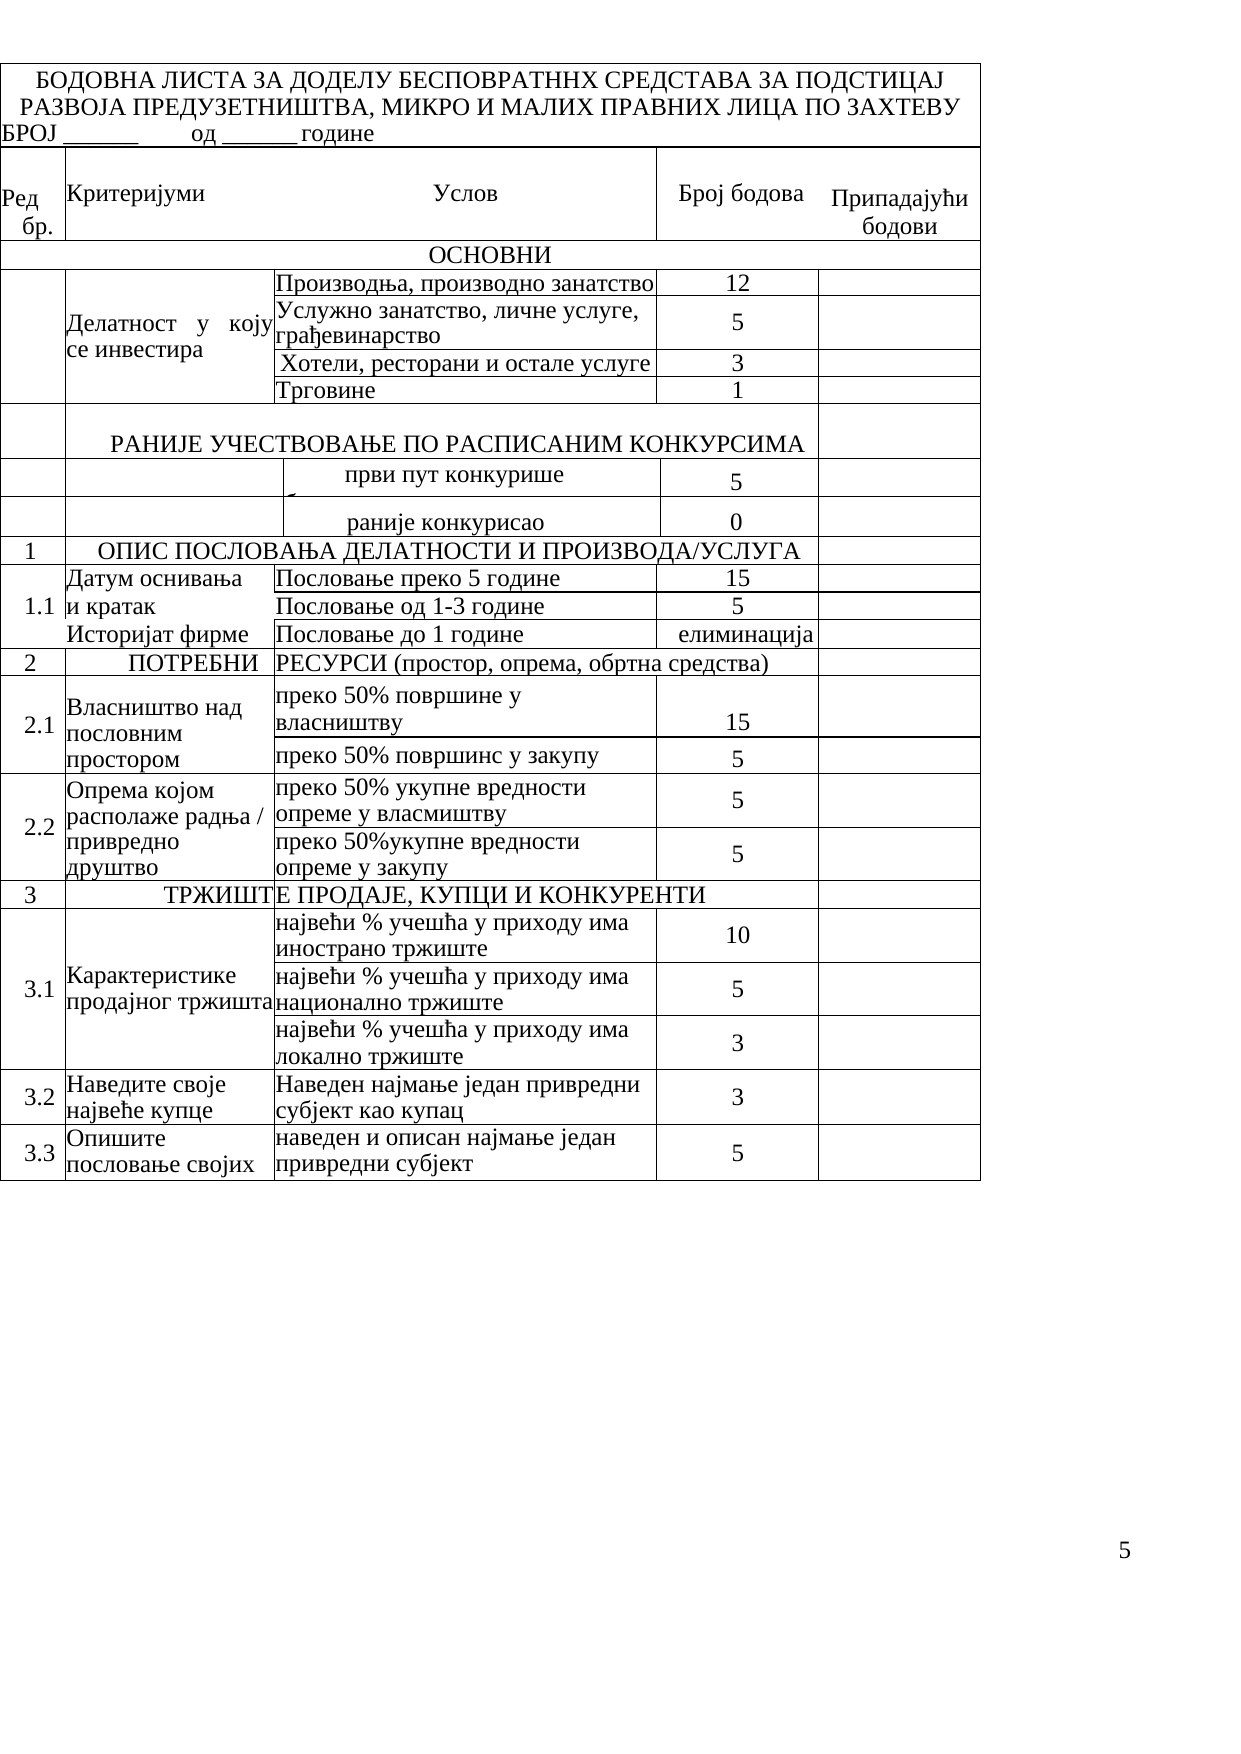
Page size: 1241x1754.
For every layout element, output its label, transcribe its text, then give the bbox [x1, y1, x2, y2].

table_cell раније конкурисао [284, 497, 660, 536]
table_cell 12 [657, 270, 818, 295]
table_cell [819, 909, 980, 962]
table_cell [1, 270, 65, 403]
table_cell 5 [657, 963, 818, 1015]
table_cell [819, 738, 980, 773]
table_cell 2.2 [1, 774, 65, 880]
table_cell [819, 565, 980, 591]
table_cell [1, 459, 65, 496]
table_cell 1 [657, 377, 818, 403]
table_cell преко 50% површине у власништву [275, 676, 656, 736]
table_cell 2.1 [1, 676, 65, 773]
table_cell [819, 1125, 980, 1180]
table_cell 3 [657, 350, 818, 376]
table_cell [1, 404, 65, 458]
table_cell Опишите пословање својих [66, 1125, 274, 1180]
table_cell ОПИС ПОСЛОВАЊА ДЕЛАТНОСТИ И ПРОИЗВОДА/УСЛУГА [66, 537, 818, 564]
table_cell Припадајући бодови [819, 148, 980, 240]
table_cell наведен и описан најмање један привредни субјект [275, 1125, 656, 1180]
table_cell ОСНОВНИ ПОДАЦИ [1, 241, 980, 268]
table_cell [819, 593, 980, 619]
table_cell Власништво над пословним простором [66, 676, 274, 773]
table_cell 5 [657, 828, 818, 880]
table_cell највећи % учешћа у приходу има локално тржиште [275, 1016, 656, 1069]
table_cell [1, 497, 65, 536]
table_cell Производња, производно занатство [275, 270, 656, 295]
table_cell 3 [657, 1070, 818, 1124]
table_cell Е ПРОДАЈЕ, КУПЦИ И КОНКУРЕНТИ [275, 881, 818, 907]
table_cell преко 50% укупне вредности опреме у власмиштву [275, 774, 656, 827]
table_cell РЕСУРСИ (простор, опрема, обртна средства) [275, 649, 818, 675]
table_cell највећи % учешћа у приходу има национално тржиште [275, 963, 656, 1015]
table_cell највећи % учешћа у приходу има инострано тржиште [275, 909, 656, 962]
table_cell Критеријуми [66, 148, 274, 240]
table_cell [819, 296, 980, 349]
table_cell елиминација [657, 620, 818, 648]
table_cell 1.1 [1, 565, 65, 648]
table_cell 5 [661, 459, 818, 496]
table_cell [819, 649, 980, 675]
table_cell Наведите своје највеће купце [66, 1070, 274, 1124]
table_cell Опрема којом располаже радња / привредно друштво [66, 774, 274, 880]
table_cell [819, 537, 980, 564]
table_cell [819, 963, 980, 1015]
table_cell 15 [657, 676, 818, 736]
table_cell Пословање од 1-3 године [274, 593, 656, 619]
table_cell 5 [657, 593, 818, 619]
table_cell 0 [661, 497, 818, 536]
table_cell [66, 497, 283, 536]
table_cell ПОТРЕБНИ [66, 649, 274, 675]
table_cell Ред бр. [1, 148, 65, 240]
table_cell [819, 350, 980, 376]
table_cell 3.3 [1, 1125, 65, 1180]
table_cell Датум оснивања [66, 565, 274, 591]
table_cell Услужно занатство, личне услуге, грађевинарство [275, 296, 656, 349]
table_cell Историјат фирме [65, 619, 274, 648]
table_cell [819, 881, 980, 907]
table_cell 2 [1, 649, 65, 675]
table_cell 1 [1, 537, 65, 564]
table_cell [819, 620, 980, 648]
table_cell 10 [657, 909, 818, 962]
table_cell и кратак [66, 591, 274, 619]
table_cell 5 [657, 774, 818, 827]
table_cell [819, 377, 980, 403]
table_cell преко 50% површинс у закупу [275, 738, 656, 773]
table_cell Карактеристике продајног тржишта [66, 909, 274, 1069]
table_cell 3.2 [1, 1070, 65, 1124]
table_cell Наведен најмање један привредни субјект као купац [275, 1070, 656, 1124]
table_cell [819, 828, 980, 880]
table_cell Услов [274, 148, 656, 240]
table_cell [819, 1016, 980, 1069]
table_cell 15 [657, 565, 818, 591]
table_cell [819, 404, 980, 458]
table_cell Пословање преко 5 године [275, 565, 656, 591]
table_cell Трговине [275, 377, 656, 403]
table_header БОДОВНА ЛИСТА ЗА ДОДЕЛУ БЕСПОВРАТННХ СРЕДСТАВА ЗА ПОДСТИЦАЈ РАЗВОЈА ПРЕДУЗЕТНИШТВА, МИКРО И МАЛИХ ПРАВНИХ ЛИЦА ПО ЗАХТЕВУ БРОЈ ______ од ______ године [1, 64, 980, 146]
table_cell Делатност у коју се инвестира [66, 270, 274, 403]
table_cell [66, 459, 283, 496]
table_cell 5 [657, 1125, 818, 1180]
table_cell [819, 774, 980, 827]
table_cell 3 [1, 881, 65, 907]
table_cell 3 [657, 1016, 818, 1069]
table_cell Хотели, ресторани и остале услуге [275, 350, 656, 376]
table_cell преко 50%укупне вредности опреме у закупу [275, 828, 656, 880]
table_cell [819, 270, 980, 295]
table_cell РАНИЈЕ УЧЕСТВОВАЊЕ ПО РАСПИСАНИМ КОНКУРСИМА [66, 404, 818, 458]
table_cell Пословање до 1 године [275, 620, 656, 648]
table_cell Број бодова [657, 148, 819, 240]
table_cell први пут конкурише бесповратна средства. [284, 459, 660, 496]
table_cell 5 [657, 738, 818, 773]
table_cell 3.1 [1, 909, 65, 1069]
table_cell [819, 676, 980, 736]
table_cell [819, 1070, 980, 1124]
table_cell ТРЖИШТ [66, 881, 274, 907]
table_cell 5 [657, 296, 818, 349]
